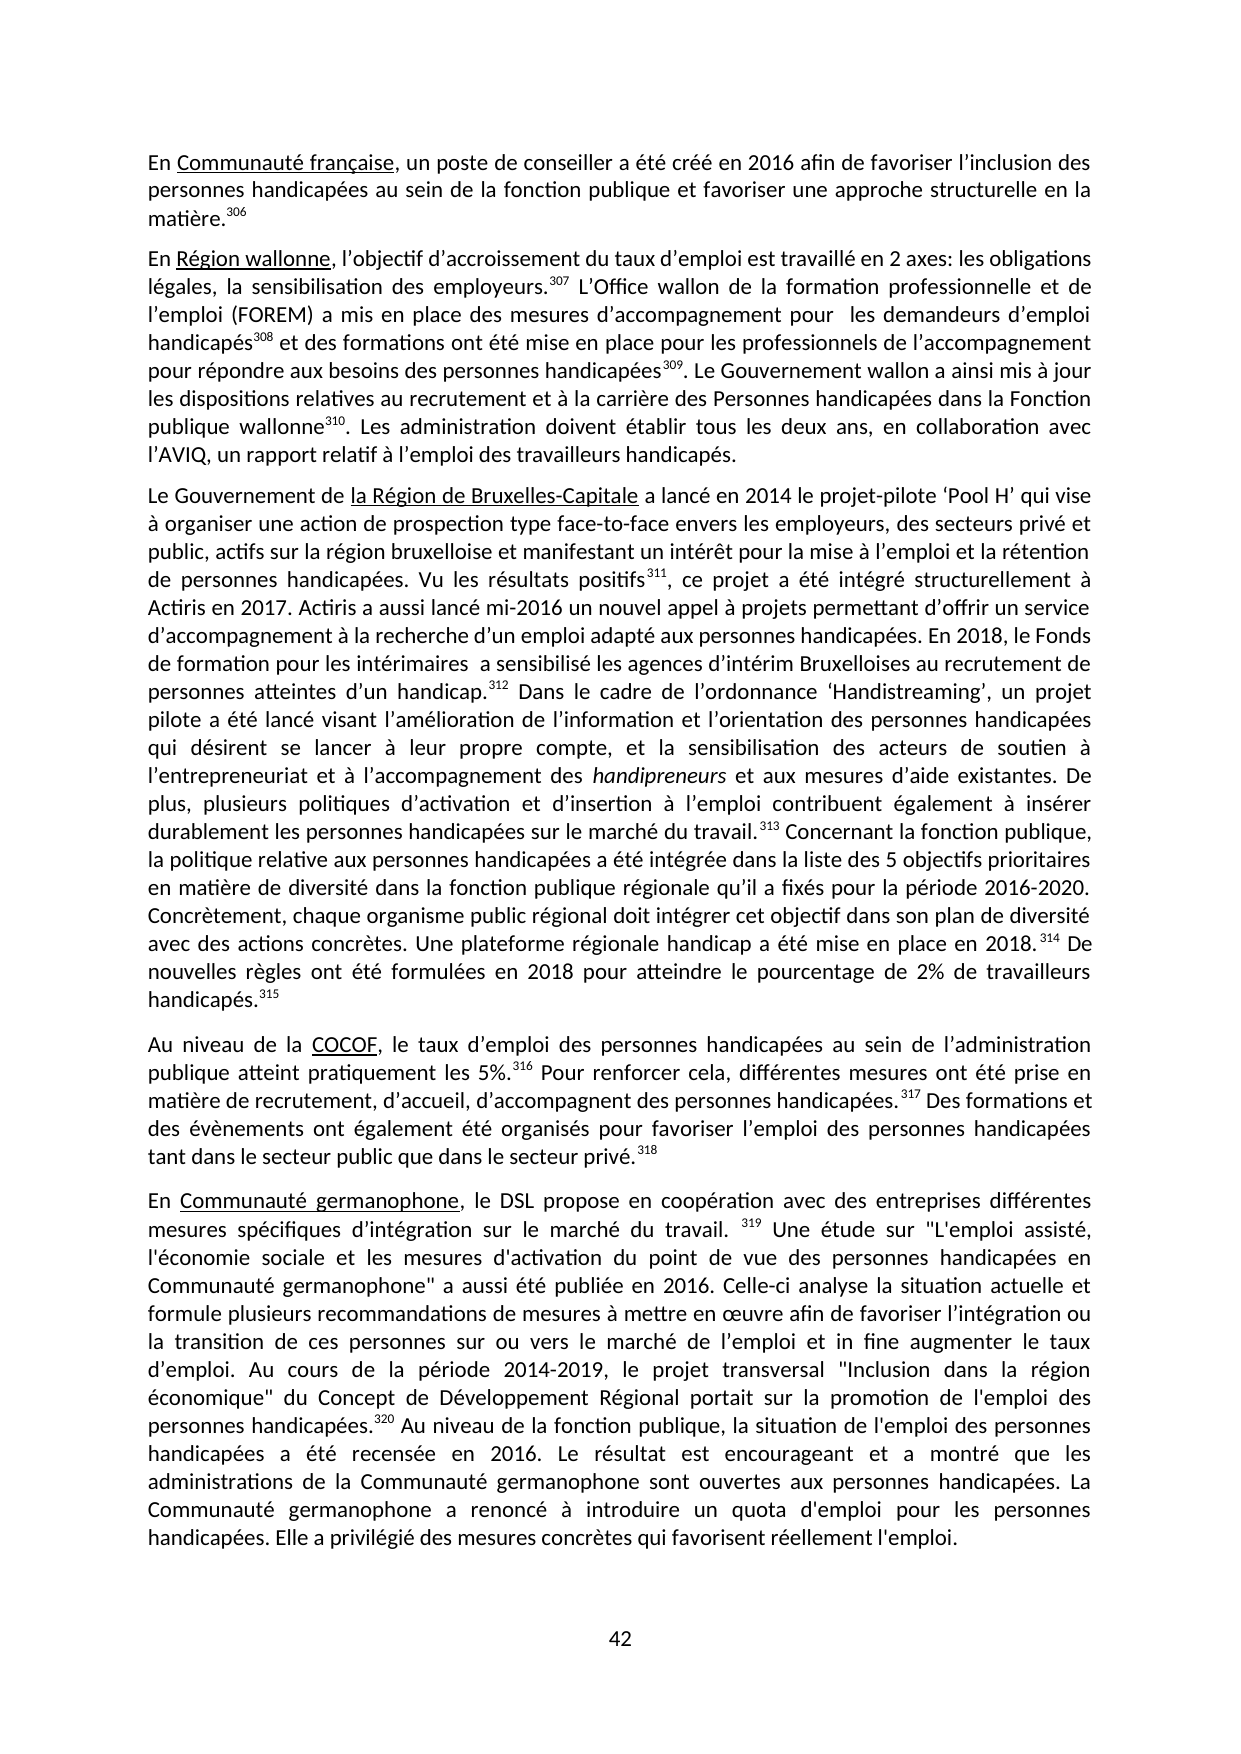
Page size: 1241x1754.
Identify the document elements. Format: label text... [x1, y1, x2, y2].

text Au niveau de la COCOF, le taux d’emploi des personnes handicapées au sein de l’administration publique atteint pratiquement les 5%. Pour renforcer cela, différentes mesures ont été prise en matière de recrutement, d’accueil, d’accompagnent des personnes handicapées. Des formations et des évènements ont également été organisés pour favoriser l’emploi des personnes handicapées tant dans le secteur public que dans le secteur privé. [148, 1030, 1093, 1170]
text En Communauté française, un poste de conseiller a été créé en 2016 afin de favoriser l’inclusion des personnes handicapées au sein de la fonction publique et favoriser une approche structurelle en la matière. [148, 148, 1093, 232]
text En Communauté germanophone, le DSL propose en coopération avec des entreprises différentes mesures spécifiques d’intégration sur le marché du travail. Une étude sur "L'emploi assisté, l'économie sociale et les mesures d'activation du point de vue des personnes handicapées en Communauté germanophone" a aussi été publiée en 2016. Celle-ci analyse la situation actuelle et formule plusieurs recommandations de mesures à mettre en œuvre afin de favoriser l’intégration ou la transition de ces personnes sur ou vers le marché de l’emploi et in fine augmenter le taux d’emploi. Au cours de la période 2014-2019, le projet transversal "Inclusion dans la région économique" du Concept de Développement Régional portait sur la promotion de l'emploi des personnes handicapées. Au niveau de la fonction publique, la situation de l'emploi des personnes handicapées a été recensée en 2016. Le résultat est encourageant et a montré que les administrations de la Communauté germanophone sont ouvertes aux personnes handicapées. La Communauté germanophone a renoncé à introduire un quota d'emploi pour les personnes handicapées. Elle a privilégié des mesures concrètes qui favorisent réellement l'emploi. [148, 1187, 1093, 1551]
text En Région wallonne, l’objectif d’accroissement du taux d’emploi est travaillé en 2 axes: les obligations légales, la sensibilisation des employeurs. L’Office wallon de la formation professionnelle et de l’emploi (FOREM) a mis en place des mesures d’accompagnement pour les demandeurs d’emploi handicapés et des formations ont été mise en place pour les professionnels de l’accompagnement pour répondre aux besoins des personnes handicapées. Le Gouvernement wallon a ainsi mis à jour les dispositions relatives au recrutement et à la carrière des Personnes handicapées dans la Fonction publique wallonne. Les administration doivent établir tous les deux ans, en collaboration avec l’AVIQ, un rapport relatif à l’emploi des travailleurs handicapés. [148, 244, 1093, 468]
text Le Gouvernement de la Région de Bruxelles-Capitale a lancé en 2014 le projet-pilote ‘Pool H’ qui vise à organiser une action de prospection type face-to-face envers les employeurs, des secteurs privé et public, actifs sur la région bruxelloise et manifestant un intérêt pour la mise à l’emploi et la rétention de personnes handicapées. Vu les résultats positifs, ce projet a été intégré structurellement à Actiris en 2017. Actiris a aussi lancé mi-2016 un nouvel appel à projets permettant d’offrir un service d’accompagnement à la recherche d’un emploi adapté aux personnes handicapées. En 2018, le Fonds de formation pour les intérimaires a sensibilisé les agences d’intérim Bruxelloises au recrutement de personnes atteintes d’un handicap. Dans le cadre de l’ordonnance ‘Handistreaming’, un projet pilote a été lancé visant l’amélioration de l’information et l’orientation des personnes handicapées qui désirent se lancer à leur propre compte, et la sensibilisation des acteurs de soutien à l’entrepreneuriat et à l’accompagnement des handipreneurs et aux mesures d’aide existantes. De plus, plusieurs politiques d’activation et d’insertion à l’emploi contribuent également à insérer durablement les personnes handicapées sur le marché du travail. Concernant la fonction publique, la politique relative aux personnes handicapées a été intégrée dans la liste des 5 objectifs prioritaires en matière de diversité dans la fonction publique régionale qu’il a fixés pour la période 2016-2020. Concrètement, chaque organisme public régional doit intégrer cet objectif dans son plan de diversité avec des actions concrètes. Une plateforme régionale handicap a été mise en place en 2018. De nouvelles règles ont été formulées en 2018 pour atteindre le pourcentage de 2% de travailleurs handicapés. [148, 481, 1093, 1013]
